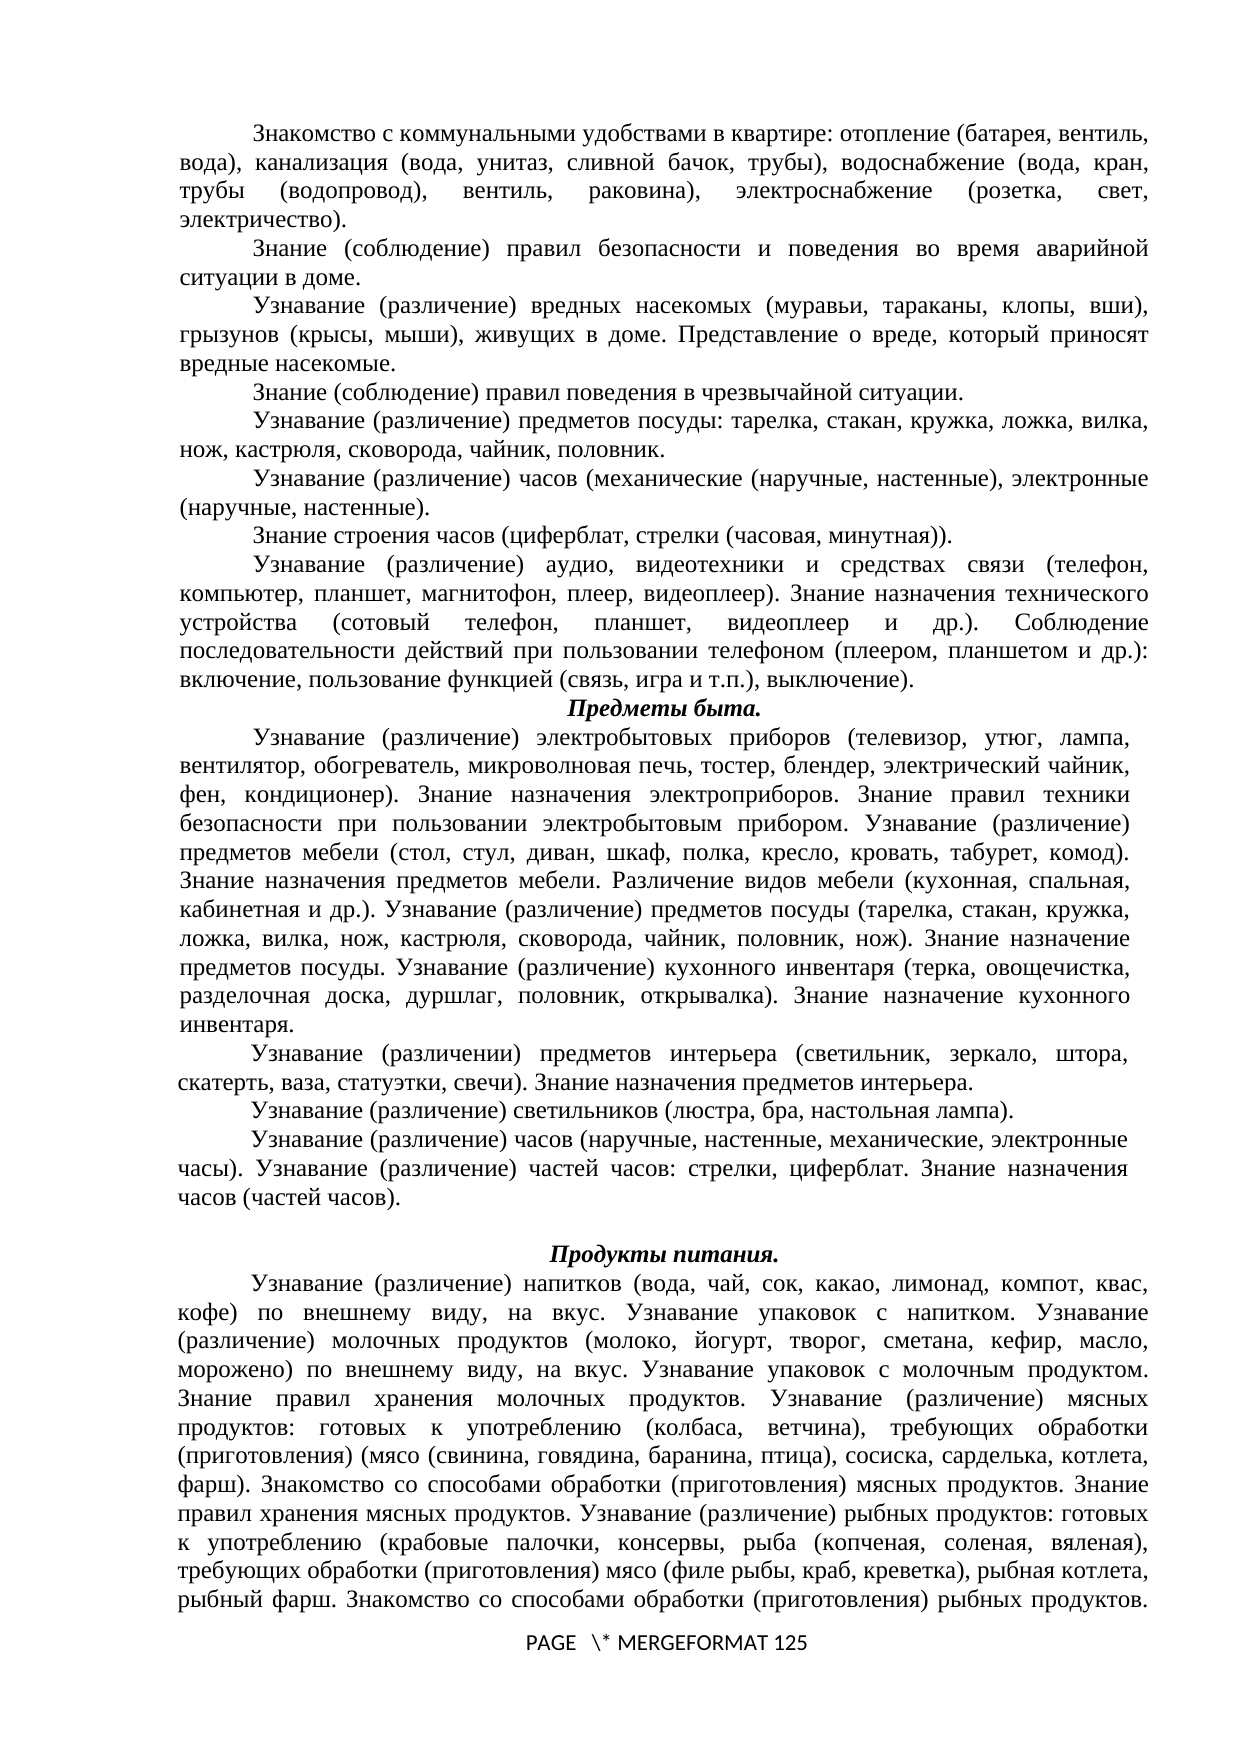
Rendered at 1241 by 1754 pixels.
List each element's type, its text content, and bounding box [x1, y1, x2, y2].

text Узнавание (различении) предметов интерьера (светильник, зеркало, штора, скатерть, ваза, статуэтки, свечи). Знание назначения предметов интерьера. [177, 1038, 1129, 1096]
text Знание строения часов (циферблат, стрелки (часовая, минутная)). [179, 521, 1149, 549]
text Узнавание (различение) часов (механические (наручные, настенные), электронные (наручные, настенные). [179, 463, 1149, 521]
text Узнавание (различение) предметов посуды: тарелка, стакан, кружка, ложка, вилка, нож, кастрюля, сковорода, чайник, половник. [179, 406, 1149, 463]
text Узнавание (различение) светильников (люстра, бра, настольная лампа). [177, 1096, 1152, 1124]
text Знакомство с коммунальными удобствами в квартире: отопление (батарея, вентиль, вода), канализация (вода, унитаз, сливной бачок, трубы), водоснабжение (вода, кран, трубы (водопровод), вентиль, раковина), электроснабжение (розетка, свет, электричество). [179, 118, 1149, 233]
text Узнавание (различение) аудио, видеотехники и средствах связи (телефон, компьютер, планшет, магнитофон, плеер, видеоплеер). Знание назначения технического устройства (сотовый телефон, планшет, видеоплеер и др.). Соблюдение последовательности действий при пользовании телефоном (плеером, планшетом и др.): включение, пользование функцией (связь, игра и т.п.), выключение). [179, 549, 1149, 693]
text Узнавание (различение) часов (наручные, настенные, механические, электронные часы). Узнавание (различение) частей часов: стрелки, циферблат. Знание назначения часов (частей часов). [177, 1124, 1129, 1211]
text Продукты питания. [177, 1239, 1152, 1268]
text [177, 1268, 1149, 1613]
text Предметы быта. [177, 693, 1152, 722]
text Знание (соблюдение) правил безопасности и поведения во время аварийной ситуации в доме. [179, 233, 1149, 291]
text Узнавание (различение) электробытовых приборов (телевизор, утюг, лампа, вентилятор, обогреватель, микроволновая печь, тостер, блендер, электрический чайник, фен, кондиционер). Знание назначения электроприборов. Знание правил техники безопасности при пользовании электробытовым прибором. Узнавание (различение) предметов мебели (стол, стул, диван, шкаф, полка, кресло, кровать, табурет, комод). Знание назначения предметов мебели. Различение видов мебели (кухонная, спальная, кабинетная и др.). Узнавание (различение) предметов посуды (тарелка, стакан, кружка, ложка, вилка, нож, кастрюля, сковорода, чайник, половник, нож). Знание назначение предметов посуды. Узнавание (различение) кухонного инвентаря (терка, овощечистка, разделочная доска, дуршлаг, половник, открывалка). Знание назначение кухонного инвентаря. [179, 722, 1131, 1038]
text Узнавание (различение) вредных насекомых (муравьи, тараканы, клопы, вши), грызунов (крысы, мыши), живущих в доме. Представление о вреде, который приносят вредные насекомые. [179, 291, 1149, 377]
text Знание (соблюдение) правил поведения в чрезвычайной ситуации. [179, 377, 1149, 406]
